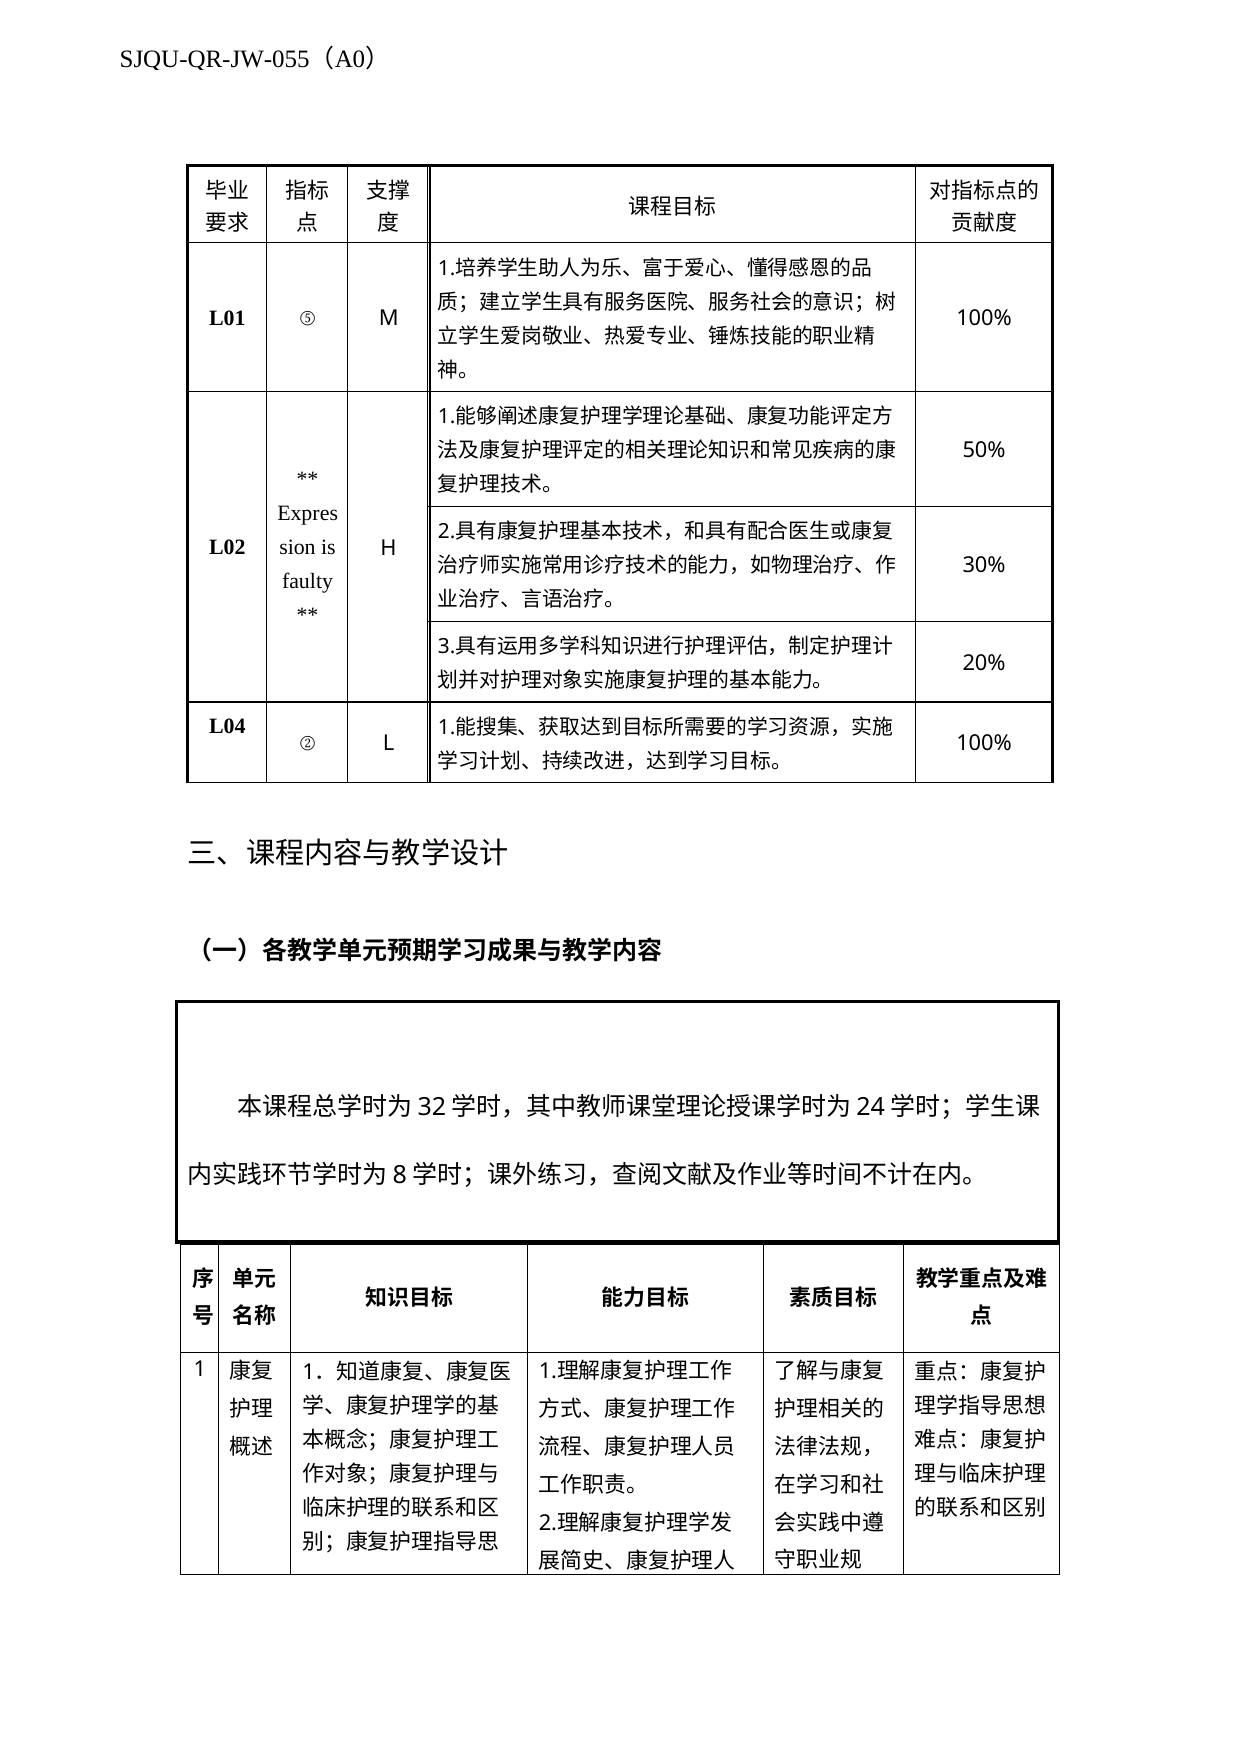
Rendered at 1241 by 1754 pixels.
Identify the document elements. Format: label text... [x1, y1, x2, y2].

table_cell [764, 1353, 903, 1574]
table_cell 康复护理概述 [219, 1353, 290, 1574]
table_cell ⑤ [267, 243, 347, 391]
table_cell L02 [189, 392, 266, 701]
table_cell 50% [916, 392, 1051, 506]
table_header 毕业要求 [189, 167, 266, 242]
table_cell 1.能够阐述康复护理学理论基础、康复功能评定方法及康复护理评定的相关理论知识和常见疾病的康复护理技术。 [431, 392, 915, 506]
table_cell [528, 1353, 763, 1574]
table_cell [291, 1353, 527, 1574]
table_header 序号 [181, 1245, 218, 1352]
table_header 单元名称 [219, 1245, 290, 1352]
table_header 能力目标 [528, 1245, 763, 1352]
table_header 对指标点的贡献度 [916, 167, 1051, 242]
table_header 指标点 [267, 167, 347, 242]
table_cell 100% [916, 243, 1051, 391]
table_cell 1.能搜集、获取达到目标所需要的学习资源，实施学习计划、持续改进，达到学习目标。 [431, 703, 915, 782]
table_cell 2.具有康复护理基本技术，和具有配合医生或康复治疗师实施常用诊疗技术的能力，如物理治疗、作业治疗、言语治疗。 [431, 507, 915, 621]
table_cell L [348, 703, 427, 782]
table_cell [904, 1353, 1059, 1574]
table_cell H [348, 392, 427, 701]
table_header 知识目标 [291, 1245, 527, 1352]
table_header 课程目标 [431, 167, 915, 242]
table_header 本课程总学时为32学时，其中教师课堂理论授课学时为24学时；学生课内实践环节学时为8学时；课外练习，查阅文献及作业等时间不计在内。 [178, 1003, 1057, 1240]
table_cell ③ [267, 392, 347, 701]
table_cell 1.培养学生助人为乐、富于爱心、懂得感恩的品质；建立学生具有服务医院、服务社会的意识；树立学生爱岗敬业、热爱专业、锤炼技能的职业精神。 [431, 243, 915, 391]
table_header 支撑度 [348, 167, 427, 242]
table_cell 100% [916, 703, 1051, 782]
table_cell 30% [916, 507, 1051, 621]
text （一）各教学单元预期学习成果与教学内容 [187, 915, 1053, 983]
table_cell 1 [181, 1353, 218, 1574]
table_header 素质目标 [764, 1245, 903, 1352]
table_cell ② [267, 703, 347, 782]
table_cell L04 [189, 703, 266, 782]
table_header 教学重点及难点 [904, 1245, 1059, 1352]
table_cell M [348, 243, 427, 391]
table_cell 3.具有运用多学科知识进行护理评估，制定护理计划并对护理对象实施康复护理的基本能力。 [431, 622, 915, 701]
text 三、课程内容与教学设计 [187, 817, 1053, 885]
table_cell L01 [189, 243, 266, 391]
table_cell 20% [916, 622, 1051, 701]
